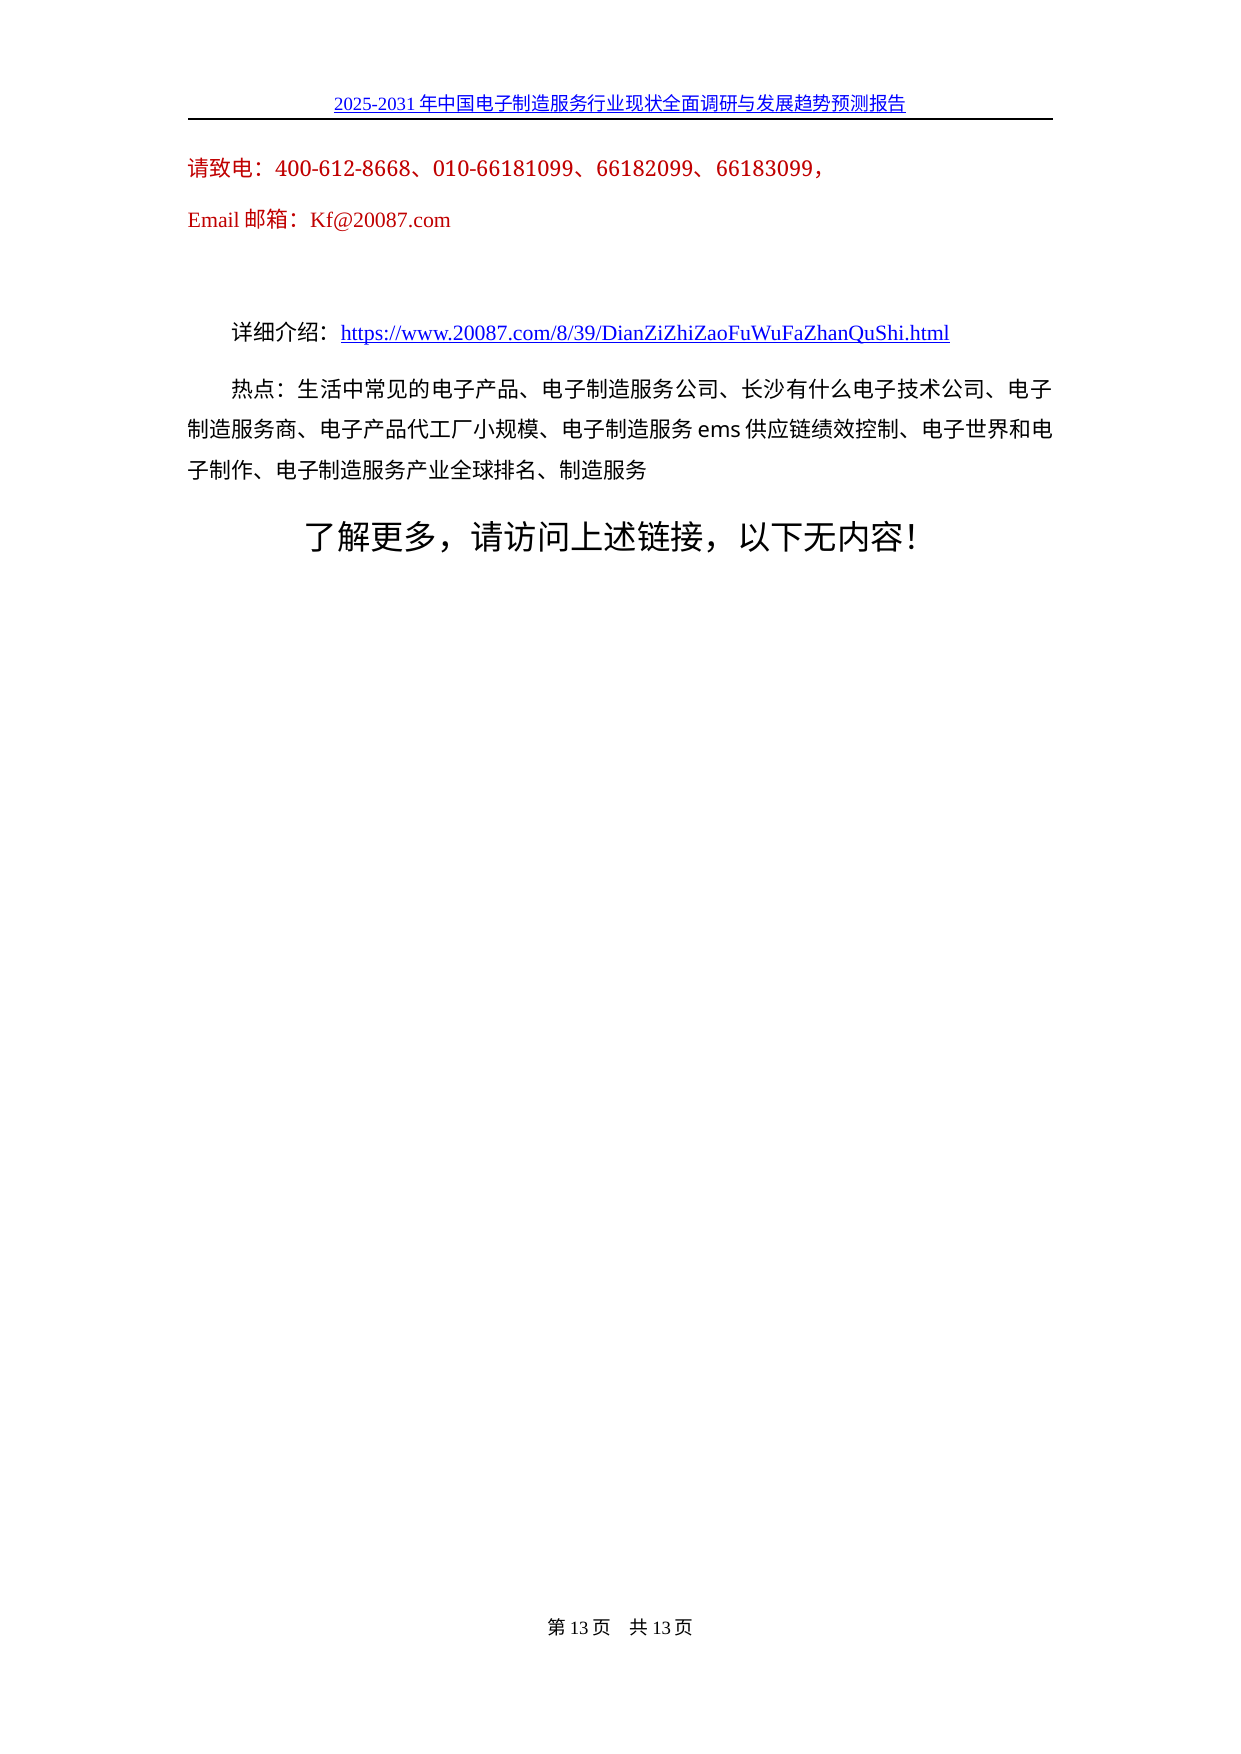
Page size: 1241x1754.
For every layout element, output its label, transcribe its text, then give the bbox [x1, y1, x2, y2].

text 详细介绍：https://www.20087.com/8/39/DianZiZhiZaoFuWuFaZhanQuShi.html [187, 315, 1053, 347]
text Email邮箱：Kf@20087.com [187, 202, 1053, 234]
text 请致电：400-612-8668、010-66181099、66182099、66183099， [187, 150, 1053, 183]
title 了解更多，请访问上述链接，以下无内容！ [187, 503, 1053, 568]
text 热点：生活中常见的电子产品、电子制造服务公司、长沙有什么电子技术公司、电子制造服务商、电子产品代工厂小规模、电子制造服务ems供应链绩效控制、电子世界和电子制作、电子制造服务产业全球排名、制造服务 [187, 371, 1053, 485]
